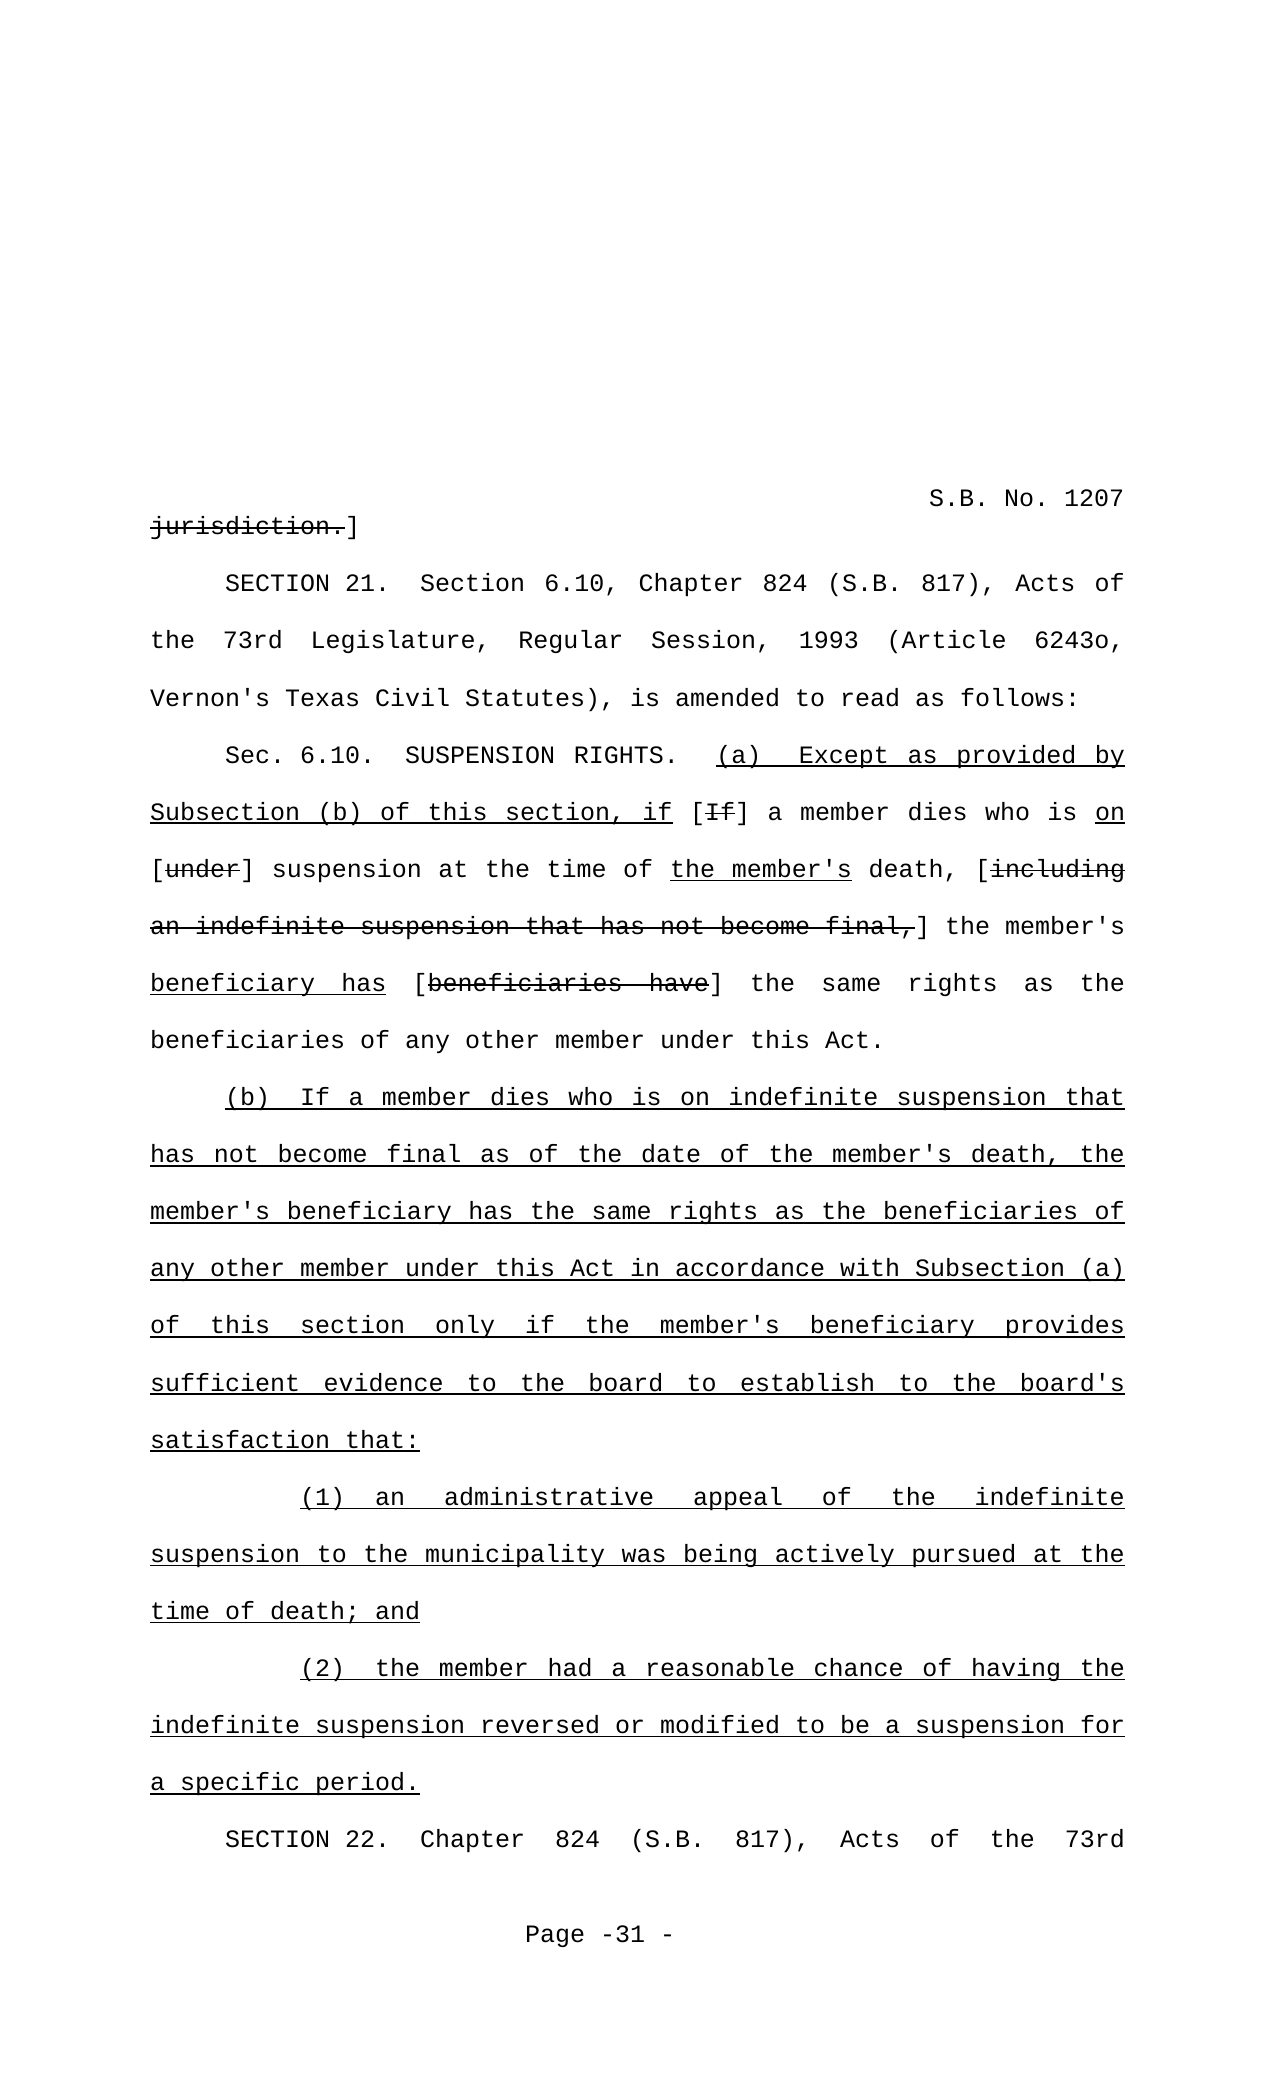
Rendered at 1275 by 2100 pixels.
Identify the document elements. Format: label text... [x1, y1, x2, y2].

text (b) If a member dies who is on indefinite suspension that has not become final as of the date of the member's death, the member's beneficiary has the same rights as the beneficiaries of any other member under this Act in accordance with Subsection (a) of this section only if the member's beneficiary provides sufficient evidence to the board to establish to the board's satisfaction that: [150, 1395, 1125, 1456]
text (2) the member had a reasonable chance of having the indefinite suspension reversed or modified to be a suspension for a specific period. [150, 1737, 1125, 1798]
text (1) an administrative appeal of the indefinite suspension to the municipality was being actively pursued at the time of death; and [150, 1566, 1125, 1627]
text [150, 514, 1125, 542]
text (1) an administrative appeal of the indefinite suspension to the municipality was being actively pursued at the time of death; and [150, 1484, 1125, 1565]
text (b) If a member dies who is on indefinite suspension that has not become final as of the date of the member's death, the member's beneficiary has the same rights as the beneficiaries of any other member under this Act in accordance with Subsection (a) of this section only if the member's beneficiary provides sufficient evidence to the board to establish to the board's satisfaction that: [150, 1224, 1125, 1279]
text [150, 1827, 1125, 1855]
text (b) If a member dies who is on indefinite suspension that has not become final as of the date of the member's death, the member's beneficiary has the same rights as the beneficiaries of any other member under this Act in accordance with Subsection (a) of this section only if the member's beneficiary provides sufficient evidence to the board to establish to the board's satisfaction that: [150, 1338, 1125, 1393]
text (b) If a member dies who is on indefinite suspension that has not become final as of the date of the member's death, the member's beneficiary has the same rights as the beneficiaries of any other member under this Act in accordance with Subsection (a) of this section only if the member's beneficiary provides sufficient evidence to the board to establish to the board's satisfaction that: [150, 1281, 1125, 1336]
text (2) the member had a reasonable chance of having the indefinite suspension reversed or modified to be a suspension for a specific period. [150, 1655, 1125, 1736]
text (b) If a member dies who is on indefinite suspension that has not become final as of the date of the member's death, the member's beneficiary has the same rights as the beneficiaries of any other member under this Act in accordance with Subsection (a) of this section only if the member's beneficiary provides sufficient evidence to the board to establish to the board's satisfaction that: [150, 1084, 1125, 1165]
text Sec. 6.10. SUSPENSION RIGHTS. (a) Except as provided by Subsection (b) of this section, if [If] a member dies who is on [under] suspension at the time of the member's death, [including an indefinite suspension that has not become final,] the member's beneficiary has [beneficiaries have] the same rights as the beneficiaries of any other member under this Act. [150, 742, 1125, 1056]
text (b) If a member dies who is on indefinite suspension that has not become final as of the date of the member's death, the member's beneficiary has the same rights as the beneficiaries of any other member under this Act in accordance with Subsection (a) of this section only if the member's beneficiary provides sufficient evidence to the board to establish to the board's satisfaction that: [150, 1167, 1125, 1222]
text SECTION 21. Section 6.10, Chapter 824 (S.B. 817), Acts of the 73rd Legislature, Regular Session, 1993 (Article 6243o, Vernon's Texas Civil Statutes), is amended to read as follows: [150, 571, 1125, 713]
